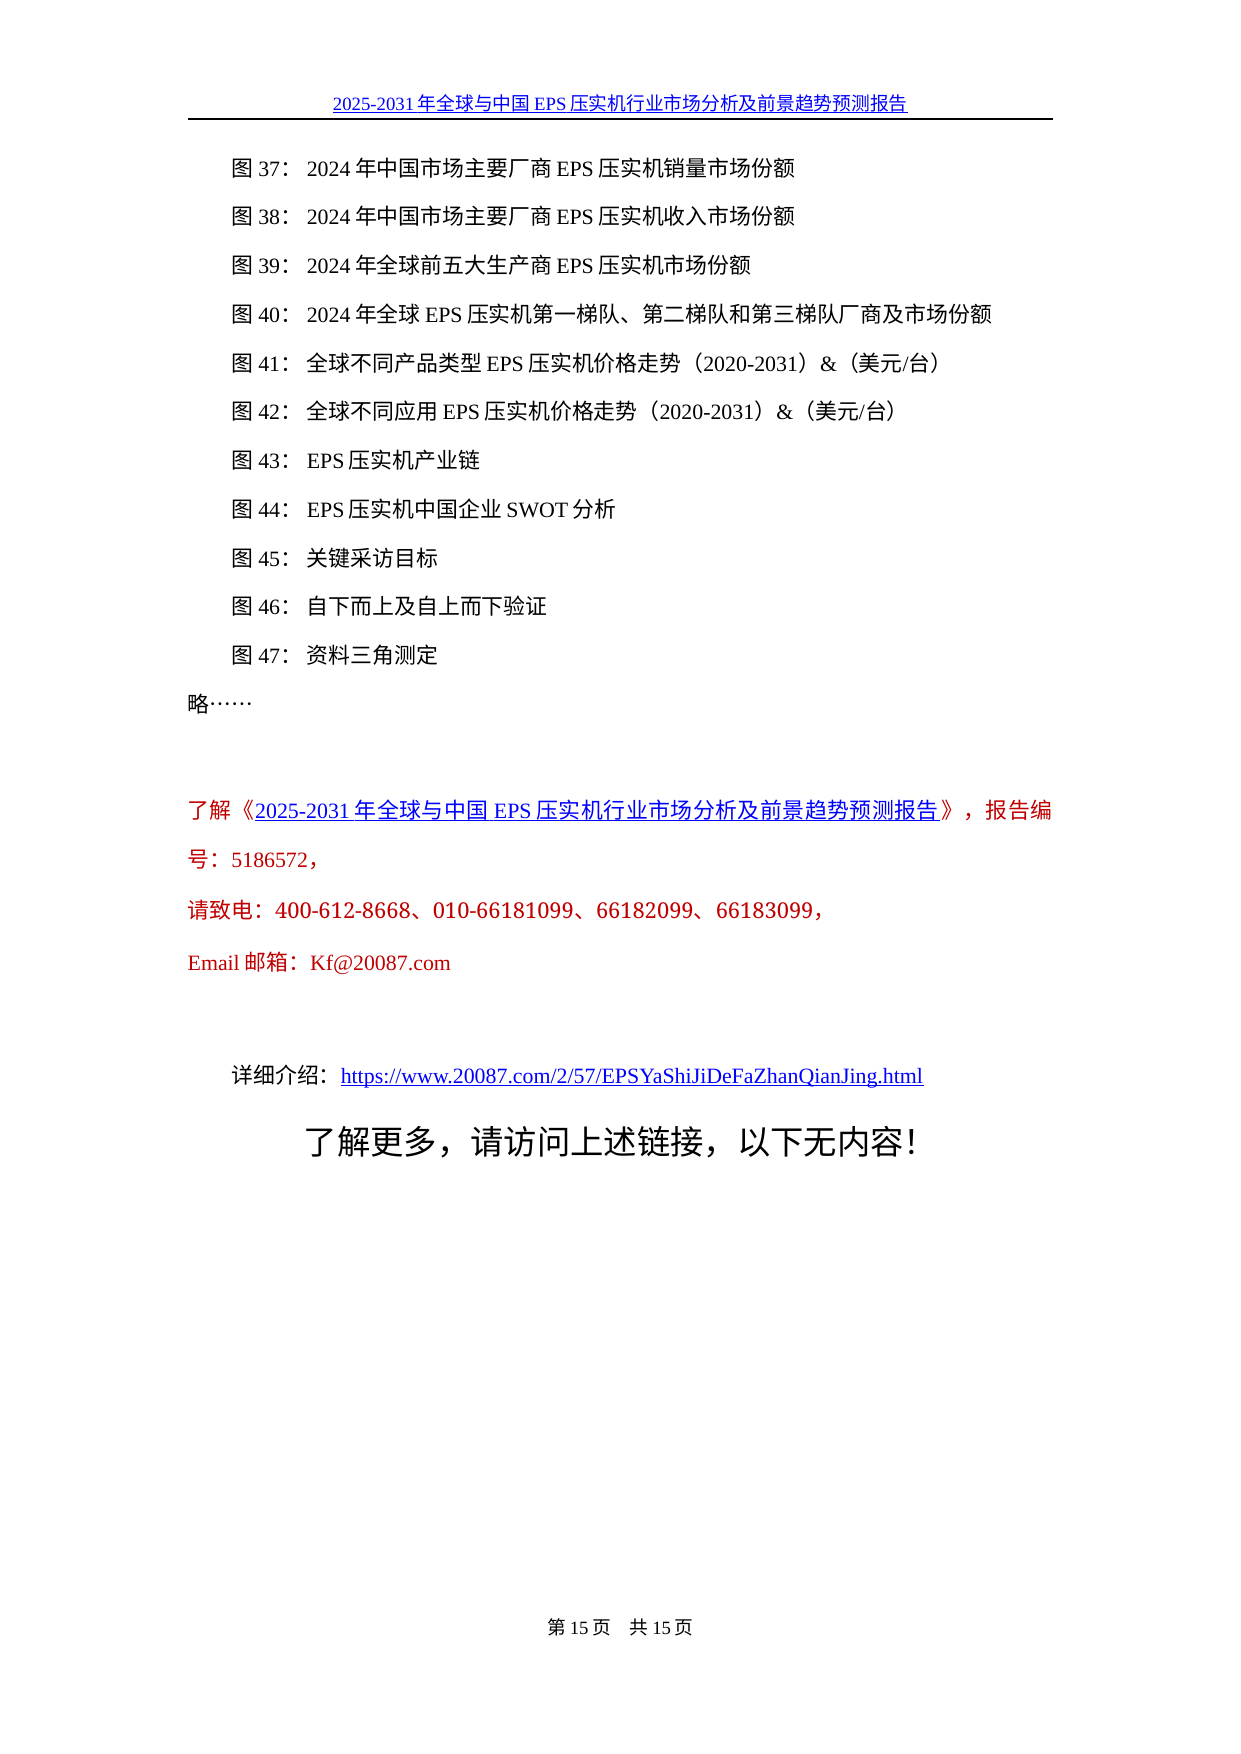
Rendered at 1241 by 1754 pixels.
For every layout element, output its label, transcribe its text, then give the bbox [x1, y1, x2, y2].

title 了解更多，请访问上述链接，以下无内容！ [187, 1108, 1053, 1173]
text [187, 150, 1053, 719]
text Email邮箱：Kf@20087.com [187, 945, 1053, 977]
text 详细介绍：https://www.20087.com/2/57/EPSYaShiJiDeFaZhanQianJing.html [187, 1058, 1053, 1090]
text 请致电：400-612-8668、010-66181099、66182099、66183099， [187, 893, 1053, 926]
text 了解《2025-2031年全球与中国EPS压实机行业市场分析及前景趋势预测报告》，报告编号：5186572， [187, 793, 1053, 874]
